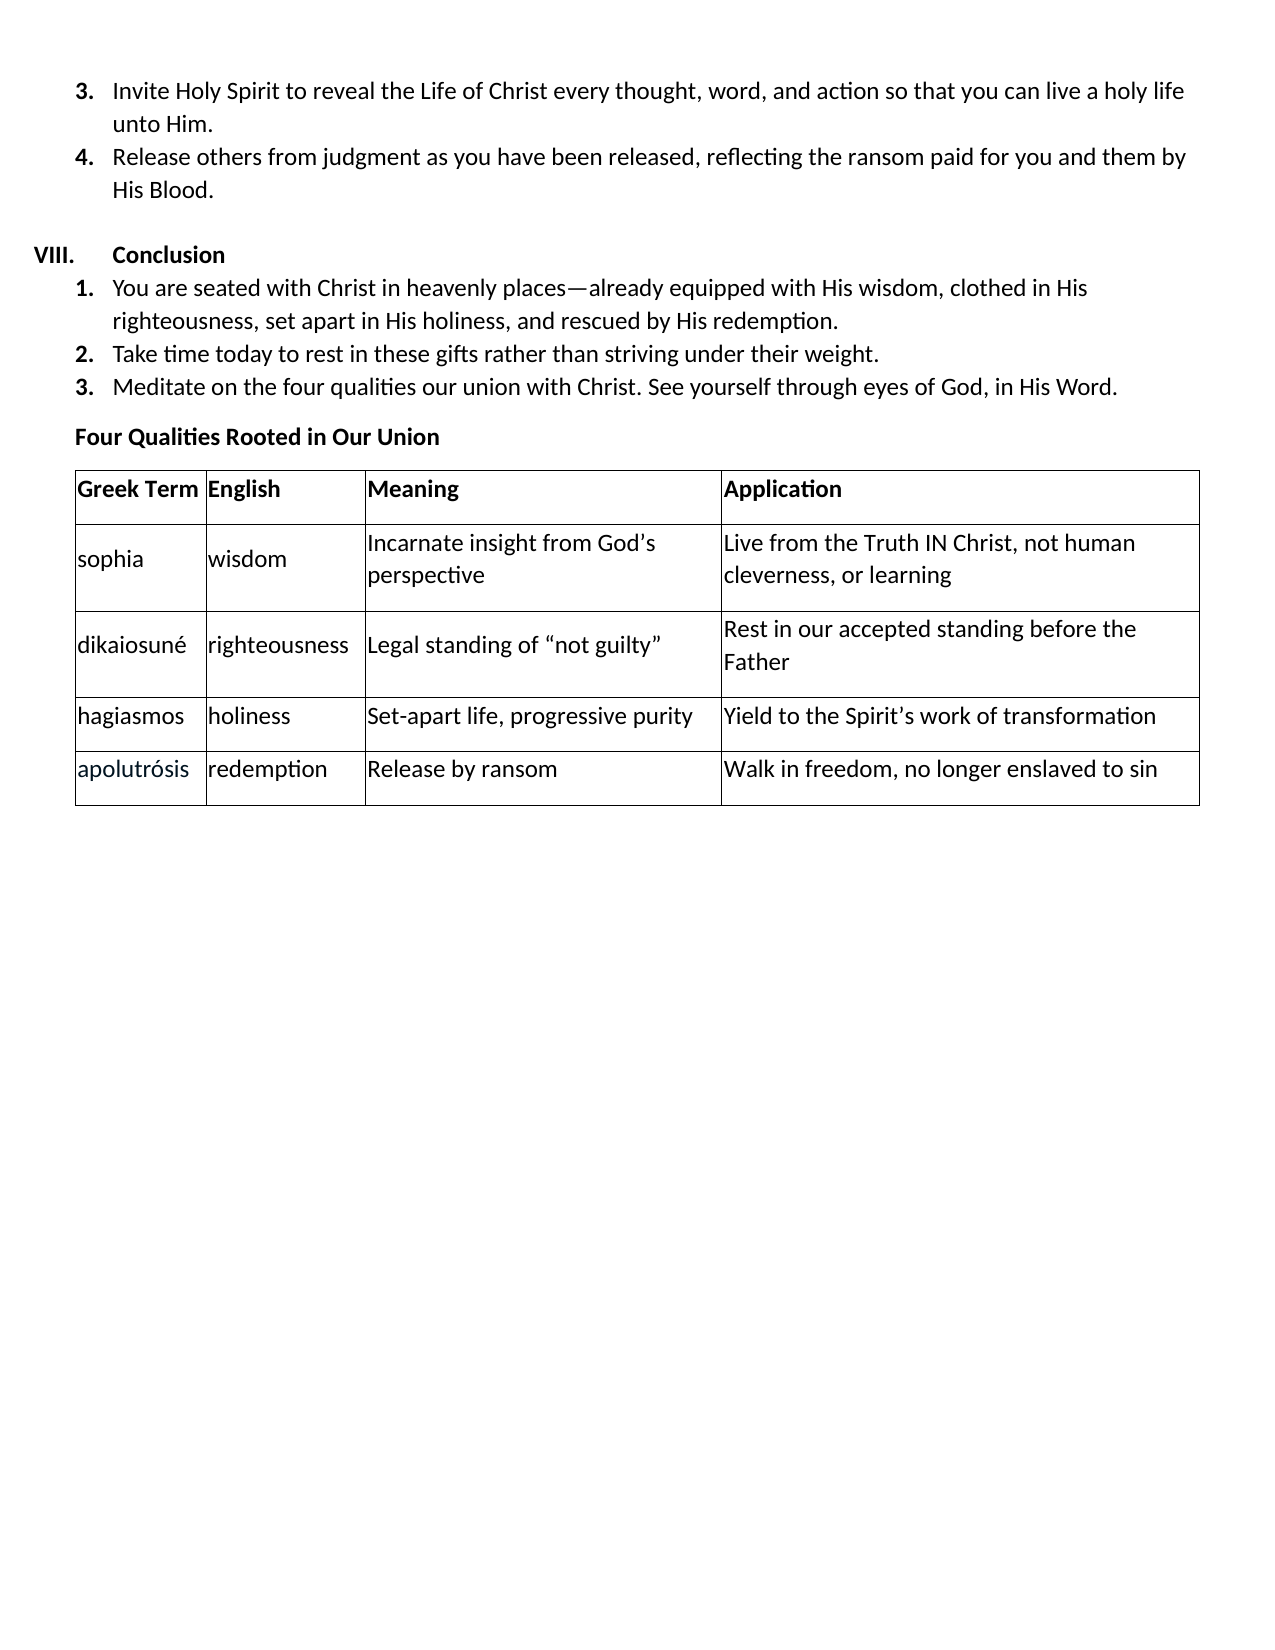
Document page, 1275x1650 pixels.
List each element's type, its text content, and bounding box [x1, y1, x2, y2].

table_cell Live from the Truth IN Christ, not human cleverness, or learning [722, 525, 1199, 611]
table_cell hagiasmos [76, 698, 206, 751]
table_header Meaning [366, 471, 721, 524]
list Release others from judgment as you have been released, reflecting the ransom paid for you and them by His Blood. [75, 141, 1200, 204]
table_cell holiness [207, 698, 365, 751]
list You are seated with Christ in heavenly places—already equipped with His wisdom, clothed in His righteousness, set apart in His holiness, and rescued by His redemption. [75, 272, 1200, 336]
table_cell dikaiosuné [76, 612, 206, 697]
table_cell Release by ransom [366, 752, 721, 804]
text Four Qualities Rooted in Our Union [75, 421, 1200, 451]
table_header Greek Term [76, 471, 206, 524]
table_cell apolutrósis [76, 752, 206, 804]
table_cell sophia [76, 525, 206, 611]
list Take time today to rest in these gifts rather than striving under their weight. [75, 338, 1200, 369]
list Conclusion [75, 239, 1200, 270]
table_cell Legal standing of “not guilty” [366, 612, 721, 697]
table_header English [207, 471, 365, 524]
table_cell Yield to the Spirit’s work of transformation [722, 698, 1199, 751]
table_cell Incarnate insight from God’s perspective [366, 525, 721, 611]
table_cell redemption [207, 752, 365, 804]
table_header Application [722, 471, 1199, 524]
list Meditate on the four qualities our union with Christ. See yourself through eyes of God, in His Word. [75, 371, 1200, 402]
table_cell Walk in freedom, no longer enslaved to sin [722, 752, 1199, 804]
table_cell Set-apart life, progressive purity [366, 698, 721, 751]
table_cell righteousness [207, 612, 365, 697]
table_cell wisdom [207, 525, 365, 611]
table_cell Rest in our accepted standing before the Father [722, 612, 1199, 697]
list Invite Holy Spirit to reveal the Life of Christ every thought, word, and action so that you can live a holy life unto Him. [75, 75, 1200, 138]
